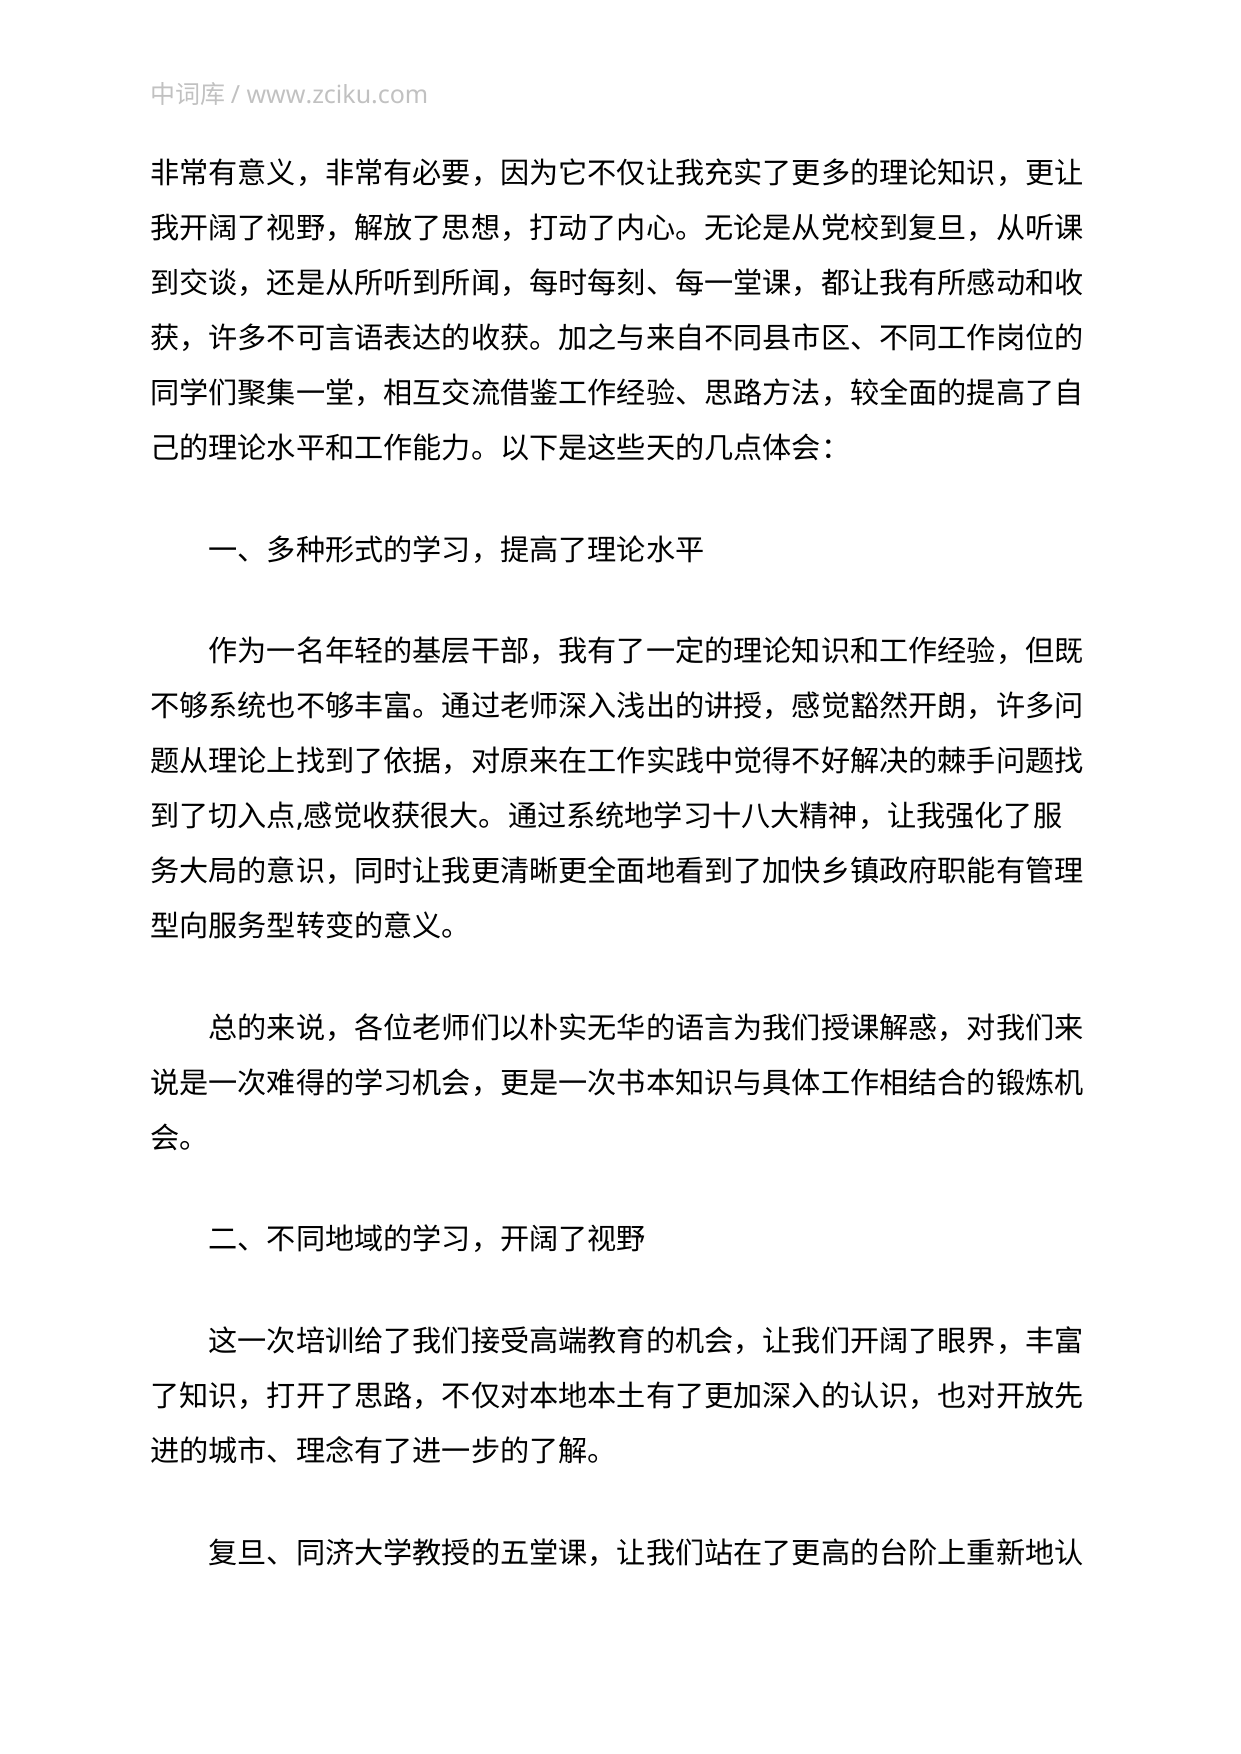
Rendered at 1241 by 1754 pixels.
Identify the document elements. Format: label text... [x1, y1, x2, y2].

text 二、不同地域的学习，开阔了视野 [150, 1216, 1090, 1258]
text 作为一名年轻的基层干部，我有了一定的理论知识和工作经验，但既不够系统也不够丰富。通过老师深入浅出的讲授，感觉豁然开朗，许多问题从理论上找到了依据，对原来在工作实践中觉得不好解决的棘手问题找到了切入点,感觉收获很大。通过系统地学习十八大精神，让我强化了服务大局的意识，同时让我更清晰更全面地看到了加快乡镇政府职能有管理型向服务型转变的意义。 [150, 628, 1090, 945]
text 这一次培训给了我们接受高端教育的机会，让我们开阔了眼界，丰富了知识，打开了思路，不仅对本地本土有了更加深入的认识，也对开放先进的城市、理念有了进一步的了解。 [150, 1318, 1090, 1470]
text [150, 1529, 1090, 1572]
text 总的来说，各位老师们以朴实无华的语言为我们授课解惑，对我们来说是一次难得的学习机会，更是一次书本知识与具体工作相结合的锻炼机会。 [150, 1004, 1090, 1156]
text 一、多种形式的学习，提高了理论水平 [150, 526, 1090, 568]
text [150, 150, 1090, 467]
